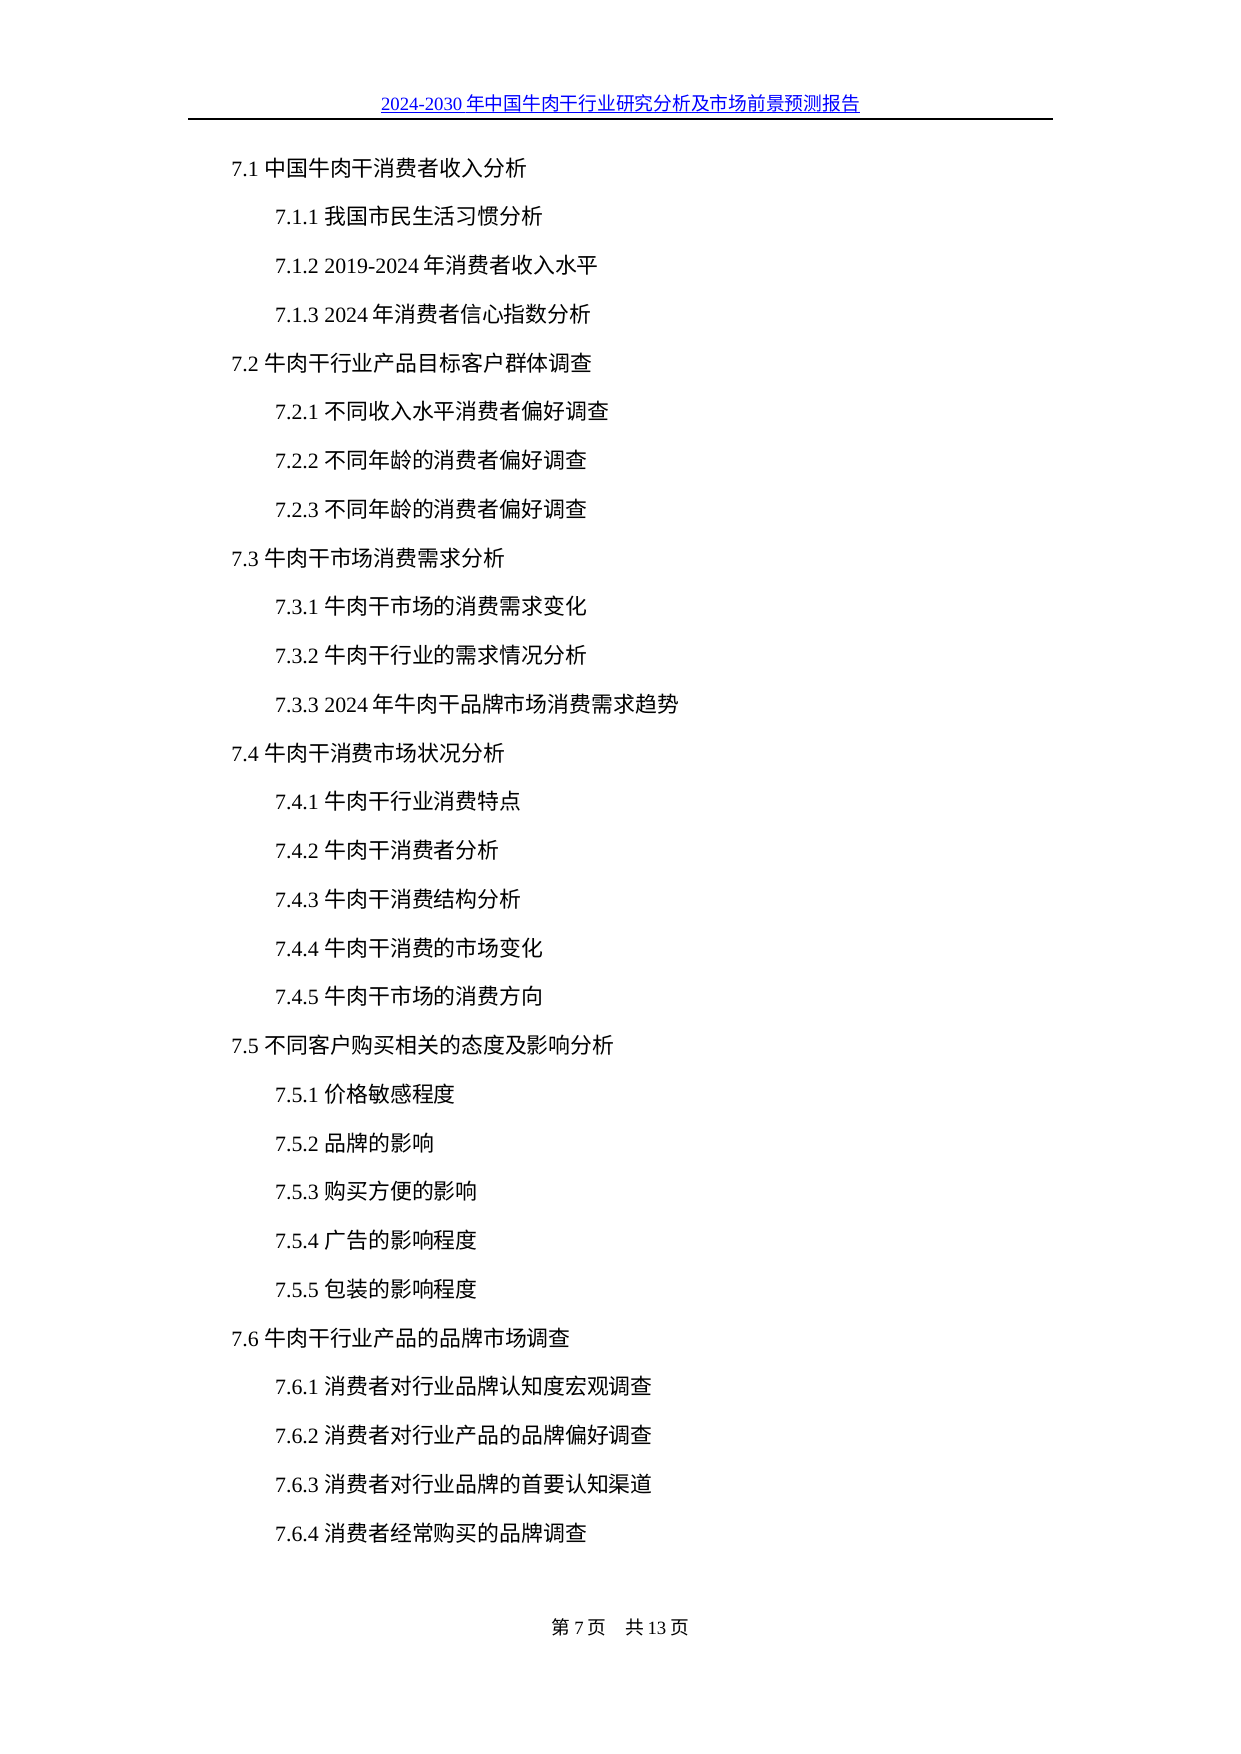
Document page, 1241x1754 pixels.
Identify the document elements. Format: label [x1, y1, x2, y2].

text [187, 150, 1053, 1548]
